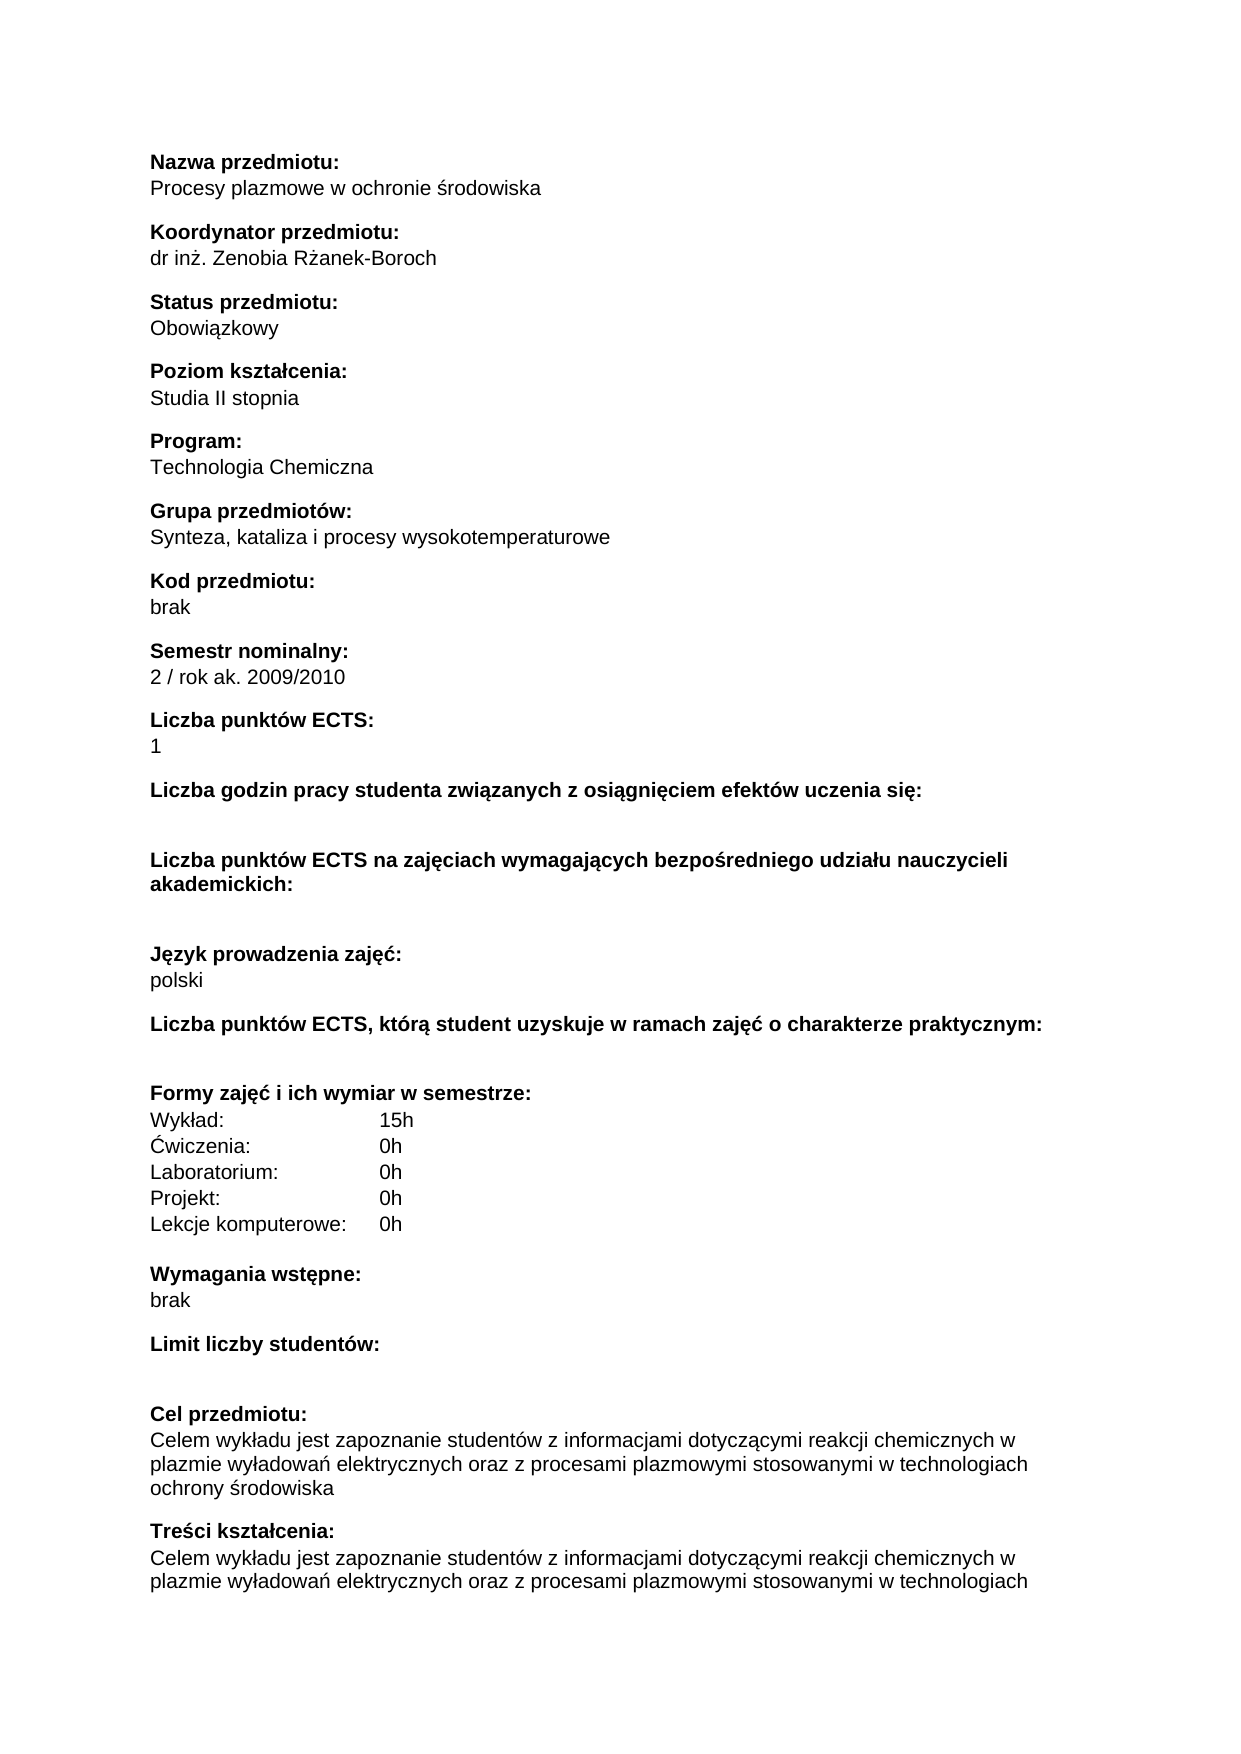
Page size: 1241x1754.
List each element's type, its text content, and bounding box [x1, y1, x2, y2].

text 1 [150, 734, 1090, 758]
text Cel przedmiotu: [150, 1402, 1090, 1426]
text dr inż. Zenobia Rżanek-Boroch [150, 246, 1090, 270]
text Nazwa przedmiotu: [150, 150, 1090, 174]
text Program: [150, 429, 1090, 453]
table_cell 0h [369, 1158, 597, 1184]
text Status przedmiotu: [150, 289, 1090, 313]
text Studia II stopnia [150, 385, 1090, 409]
text Semestr nominalny: [150, 638, 1090, 662]
text Grupa przedmiotów: [150, 499, 1090, 523]
table_header Wykład: [140, 1108, 367, 1132]
table_header 15h [369, 1108, 597, 1132]
text Technologia Chemiczna [150, 455, 1090, 479]
table_cell 0h [369, 1132, 597, 1158]
text Obowiązkowy [150, 316, 1090, 339]
text Procesy plazmowe w ochronie środowiska [150, 176, 1090, 200]
table_cell Lekcje komputerowe: [140, 1212, 367, 1236]
text 2 / rok ak. 2009/2010 [150, 664, 1090, 688]
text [150, 1545, 1090, 1593]
table_cell 0h [369, 1210, 597, 1236]
text Wymagania wstępne: [150, 1262, 1090, 1286]
text Język prowadzenia zajęć: [150, 942, 1090, 966]
table_cell Laboratorium: [140, 1160, 367, 1184]
text Treści kształcenia: [150, 1519, 1090, 1543]
text Liczba punktów ECTS, którą student uzyskuje w ramach zajęć o charakterze praktycznym: [150, 1011, 1090, 1035]
text Poziom kształcenia: [150, 359, 1090, 383]
text Celem wykładu jest zapoznanie studentów z informacjami dotyczącymi reakcji chemicznych w plazmie wyładowań elektrycznych oraz z procesami plazmowymi stosowanymi w technologiach ochrony środowiska [150, 1428, 1090, 1499]
table_cell 0h [369, 1184, 597, 1210]
text Liczba punktów ECTS na zajęciach wymagających bezpośredniego udziału nauczycieli akademickich: [150, 848, 1090, 896]
text Limit liczby studentów: [150, 1332, 1090, 1356]
text Formy zajęć i ich wymiar w semestrze: [150, 1081, 1090, 1105]
table_cell Ćwiczenia: [140, 1134, 367, 1158]
text brak [150, 1288, 1090, 1312]
text polski [150, 968, 1090, 992]
text Liczba godzin pracy studenta związanych z osiągnięciem efektów uczenia się: [150, 778, 1090, 802]
text brak [150, 595, 1090, 619]
table_cell Projekt: [140, 1186, 367, 1210]
text Koordynator przedmiotu: [150, 220, 1090, 244]
text Synteza, kataliza i procesy wysokotemperaturowe [150, 525, 1090, 549]
text Kod przedmiotu: [150, 569, 1090, 593]
text Liczba punktów ECTS: [150, 708, 1090, 732]
